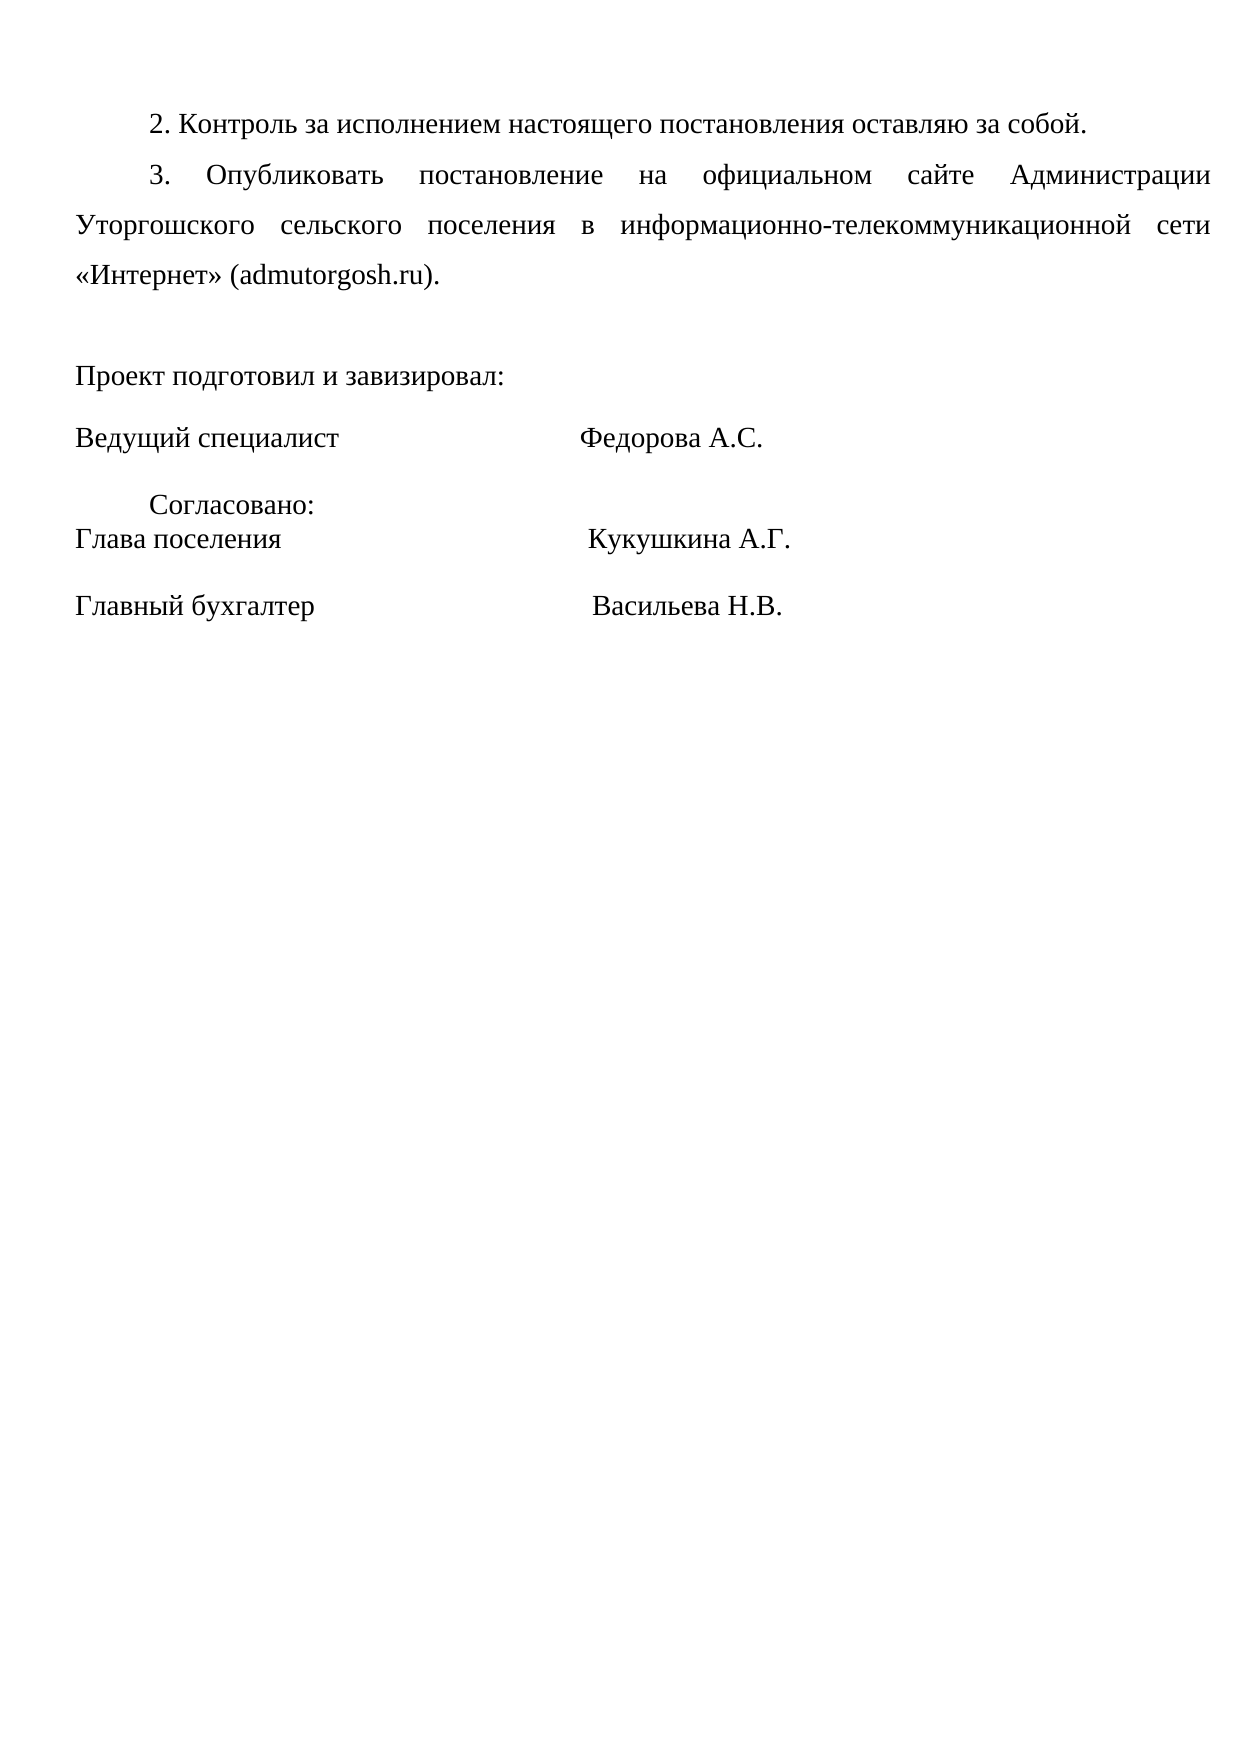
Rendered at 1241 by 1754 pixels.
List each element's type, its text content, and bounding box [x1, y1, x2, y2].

text Главный бухгалтер Васильева Н.В. [75, 588, 1212, 622]
text Согласовано: [75, 487, 1212, 521]
text Проект подготовил и завизировал: [75, 358, 1212, 420]
text Ведущий специалист Федорова А.С. [75, 420, 1212, 454]
text Глава поселения Кукушкина А.Г. [75, 521, 1212, 554]
text 3. Опубликовать постановление на официальном сайте Администрации Уторгошского сельского поселения в информационно-телекоммуникационной сети «Интернет» (admutorgosh.ru). [75, 157, 1212, 291]
text 2. Контроль за исполнением настоящего постановления оставляю за собой. [75, 106, 1212, 140]
